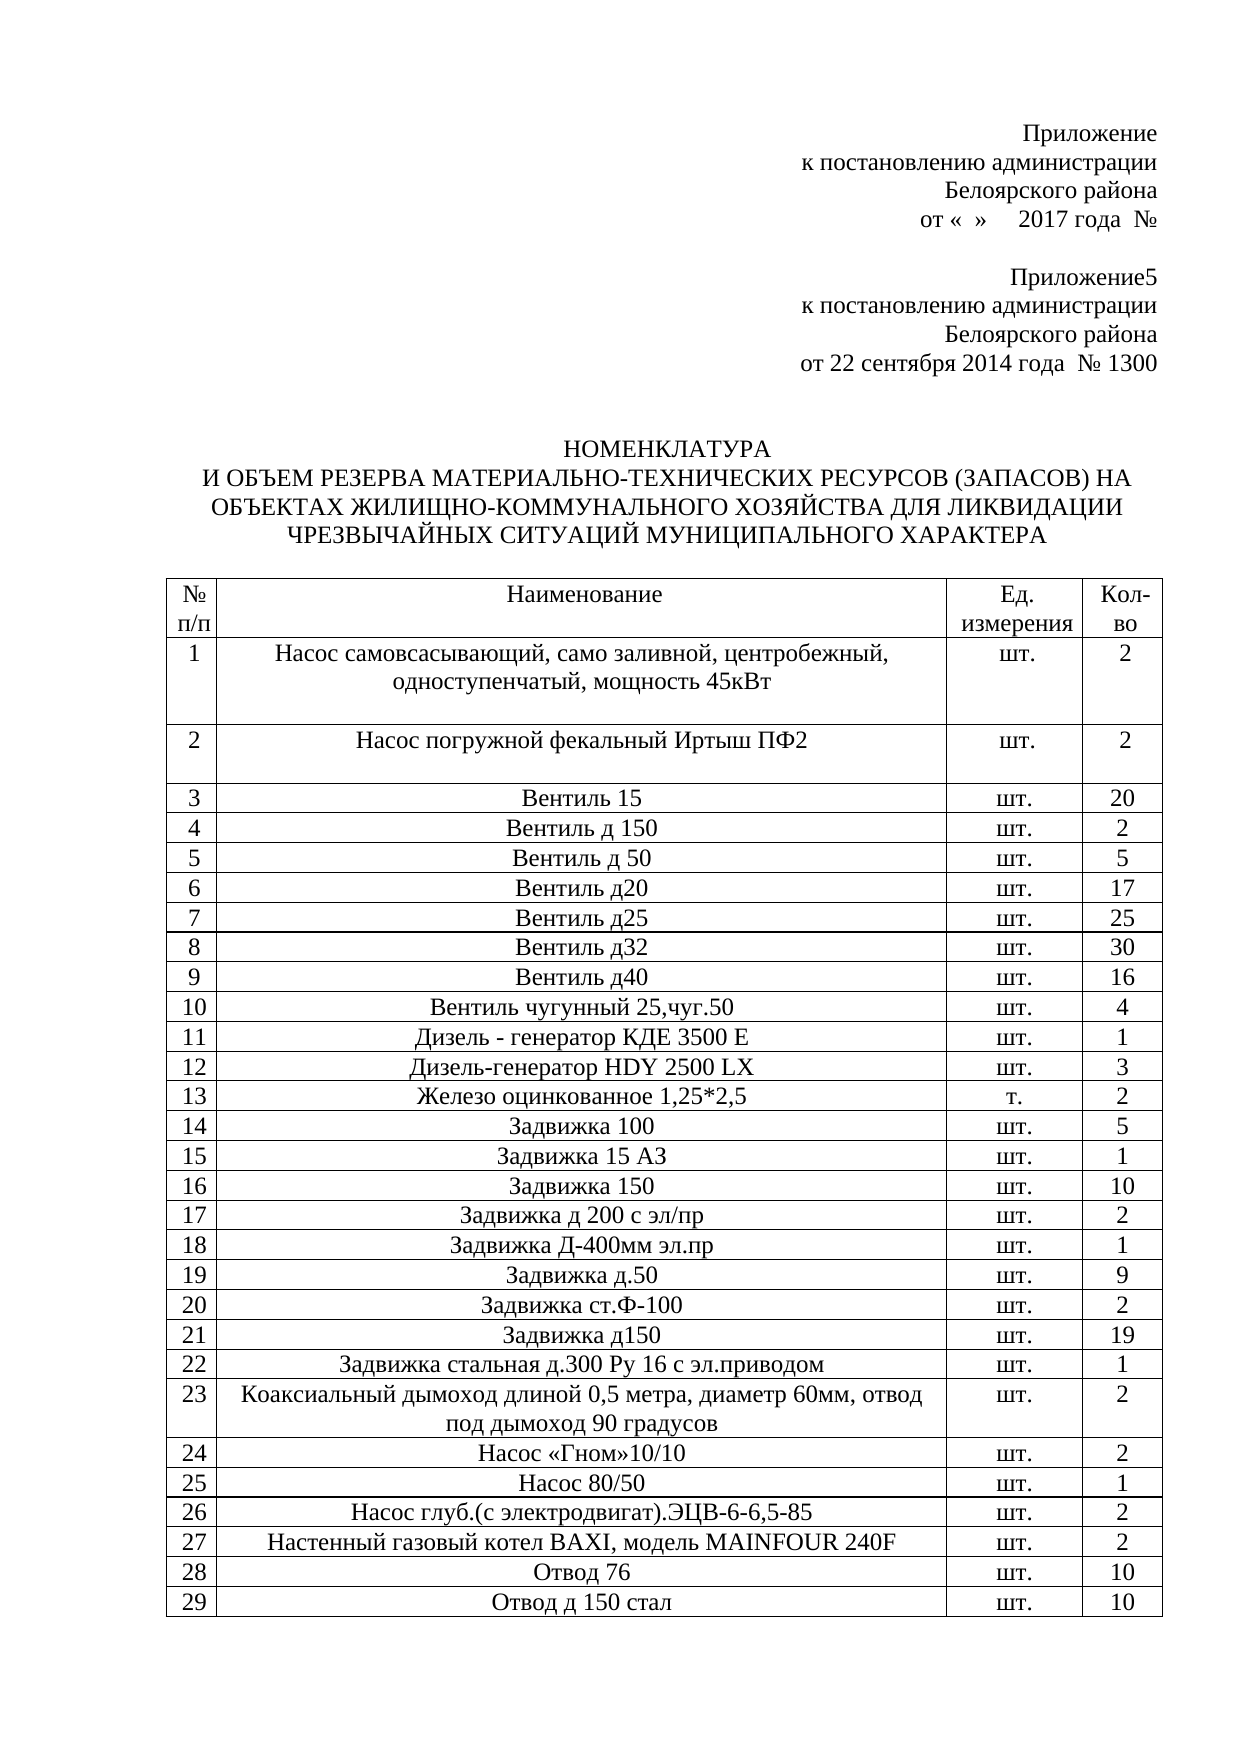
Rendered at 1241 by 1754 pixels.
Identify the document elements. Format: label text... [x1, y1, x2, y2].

text Белоярского района [177, 176, 1157, 204]
table_cell Насос «Гном»10/10 [217, 1438, 946, 1467]
text Белоярского района [177, 319, 1157, 348]
table_cell Железо оцинкованное 1,25*2,5 [217, 1081, 946, 1110]
table_cell 19 [1083, 1320, 1162, 1348]
table_cell Задвижка д150 [217, 1320, 946, 1348]
table_cell шт. [947, 1201, 1082, 1229]
table_cell Отвод д 150 стал [217, 1587, 946, 1616]
table_cell 15 [167, 1141, 216, 1170]
table_cell шт. [947, 813, 1082, 842]
table_cell 2 [1083, 813, 1162, 842]
table_cell шт. [947, 1052, 1082, 1080]
table_cell 23 [167, 1379, 216, 1437]
table_cell Задвижка ст.Ф-100 [217, 1290, 946, 1319]
table_cell 2 [1083, 1081, 1162, 1110]
table_cell шт. [947, 1320, 1082, 1348]
table_cell Дизель-генератор HDY 2500 LX [217, 1052, 946, 1080]
table_header Ед. измерения [947, 579, 1082, 637]
table_cell шт. [947, 903, 1082, 931]
table_cell 5 [1083, 1111, 1162, 1140]
table_cell Задвижка д 200 с эл/пр [217, 1201, 946, 1229]
table_cell 6 [167, 873, 216, 902]
table_cell шт. [947, 1111, 1082, 1140]
table_cell Насос 80/50 [217, 1468, 946, 1496]
table_cell Насос самовсасывающий, само заливной, центробежный, одноступенчатый, мощность 45кВт [217, 638, 946, 724]
table_cell шт. [947, 873, 1082, 902]
table_cell 1 [1083, 1022, 1162, 1051]
table_cell шт. [947, 1557, 1082, 1586]
table_cell 16 [1083, 962, 1162, 991]
table_cell Задвижка 150 [217, 1171, 946, 1199]
table_cell 2 [1083, 725, 1162, 782]
table_cell 21 [167, 1320, 216, 1348]
table_cell 7 [167, 903, 216, 931]
table_cell шт. [947, 1171, 1082, 1199]
table_cell 10 [167, 992, 216, 1021]
table_cell 2 [1083, 1438, 1162, 1467]
table_cell Вентиль д25 [217, 903, 946, 931]
table_cell шт. [947, 1468, 1082, 1496]
table_cell Задвижка 15 АЗ [217, 1141, 946, 1170]
text к постановлению администрации [177, 147, 1157, 176]
table_cell Вентиль чугунный 25,чуг.50 [217, 992, 946, 1021]
table_cell Насос погружной фекальный Иртыш ПФ2 [217, 725, 946, 782]
table_cell 25 [1083, 903, 1162, 931]
table_cell шт. [947, 1587, 1082, 1616]
table_cell шт. [947, 784, 1082, 812]
table_cell 2 [1083, 1527, 1162, 1556]
table_cell 12 [167, 1052, 216, 1080]
table_cell Задвижка 100 [217, 1111, 946, 1140]
text И ОБЪЕМ РЕЗЕРВА МАТЕРИАЛЬНО-ТЕХНИЧЕСКИХ РЕСУРСОВ (ЗАПАСОВ) НА ОБЪЕКТАХ ЖИЛИЩНО-КОММУНАЛЬНОГО ХОЗЯЙСТВА ДЛЯ ЛИКВИДАЦИИ ЧРЕЗВЫЧАЙНЫХ СИТУАЦИЙ МУНИЦИПАЛЬНОГО ХАРАКТЕРА [177, 463, 1157, 549]
text от 22 сентября 2014 года № 1300 [177, 348, 1157, 377]
table_cell 17 [167, 1201, 216, 1229]
table_cell Вентиль д 50 [217, 843, 946, 872]
table_cell Задвижка д.50 [217, 1260, 946, 1289]
table_cell 1 [1083, 1350, 1162, 1378]
table_cell 9 [1083, 1260, 1162, 1289]
table_cell Вентиль 15 [217, 784, 946, 812]
table_cell 2 [1083, 1290, 1162, 1319]
table_cell 1 [1083, 1468, 1162, 1496]
table_cell 22 [167, 1350, 216, 1378]
table_cell 4 [167, 813, 216, 842]
table_cell Вентиль д40 [217, 962, 946, 991]
table_cell 14 [167, 1111, 216, 1140]
table_cell шт. [947, 1379, 1082, 1437]
table_cell 18 [167, 1230, 216, 1259]
table_cell 26 [167, 1498, 216, 1526]
table_cell 17 [1083, 873, 1162, 902]
table_cell 1 [1083, 1230, 1162, 1259]
table_cell 2 [1083, 1379, 1162, 1437]
table_cell 5 [167, 843, 216, 872]
table_cell т. [947, 1081, 1082, 1110]
table_cell 5 [1083, 843, 1162, 872]
table_cell 29 [167, 1587, 216, 1616]
table_cell 28 [167, 1557, 216, 1586]
table_cell шт. [947, 992, 1082, 1021]
table_cell Насос глуб.(с электродвигат).ЭЦВ-6-6,5-85 [217, 1498, 946, 1526]
table_cell 2 [167, 725, 216, 782]
table_cell шт. [947, 1260, 1082, 1289]
table_cell 27 [167, 1527, 216, 1556]
table_cell Вентиль д 150 [217, 813, 946, 842]
table_cell 10 [1083, 1557, 1162, 1586]
table_cell 20 [167, 1290, 216, 1319]
table_cell шт. [947, 1022, 1082, 1051]
table_cell 2 [1083, 1201, 1162, 1229]
table_cell 10 [1083, 1171, 1162, 1199]
table_cell Настенный газовый котел BAXI, модель MAINFOUR 240F [217, 1527, 946, 1556]
table_cell 11 [167, 1022, 216, 1051]
table_cell шт. [947, 1498, 1082, 1526]
table_cell 3 [1083, 1052, 1162, 1080]
table_cell 20 [1083, 784, 1162, 812]
table_cell шт. [947, 962, 1082, 991]
table_cell 4 [1083, 992, 1162, 1021]
table_cell 1 [167, 638, 216, 724]
table_cell 30 [1083, 933, 1162, 961]
table_cell Вентиль д20 [217, 873, 946, 902]
table_cell шт. [947, 1141, 1082, 1170]
text НОМЕНКЛАТУРА [177, 434, 1157, 463]
table_cell Отвод 76 [217, 1557, 946, 1586]
table_cell шт. [947, 1438, 1082, 1467]
table_cell шт. [947, 843, 1082, 872]
table_cell 24 [167, 1438, 216, 1467]
text Приложение5 [177, 262, 1157, 291]
table_cell шт. [947, 933, 1082, 961]
table_cell шт. [947, 1290, 1082, 1319]
table_cell шт. [947, 1527, 1082, 1556]
table_cell 3 [167, 784, 216, 812]
table_cell 25 [167, 1468, 216, 1496]
table_cell 19 [167, 1260, 216, 1289]
table_cell шт. [947, 638, 1082, 724]
table_cell 16 [167, 1171, 216, 1199]
table_cell 10 [1083, 1587, 1162, 1616]
table_cell шт. [947, 725, 1082, 782]
table_cell Коаксиальный дымоход длиной 0,5 метра, диаметр 60мм, отвод под дымоход 90 градусов [217, 1379, 946, 1437]
table_cell шт. [947, 1230, 1082, 1259]
table_cell Дизель - генератор КДE 3500 E [217, 1022, 946, 1051]
text Приложение [177, 118, 1157, 147]
table_cell Вентиль д32 [217, 933, 946, 961]
text к постановлению администрации [177, 291, 1157, 319]
table_header Кол-во [1083, 579, 1162, 637]
table_cell 2 [1083, 638, 1162, 724]
table_cell Задвижка Д-400мм эл.пр [217, 1230, 946, 1259]
table_cell 9 [167, 962, 216, 991]
table_cell 8 [167, 933, 216, 961]
table_header № п/п [167, 579, 216, 637]
table_cell 1 [1083, 1141, 1162, 1170]
table_cell 2 [1083, 1498, 1162, 1526]
table_cell 13 [167, 1081, 216, 1110]
table_header Наименование [217, 579, 946, 637]
table_cell шт. [947, 1350, 1082, 1378]
text от « » 2017 года № [177, 204, 1157, 233]
table_cell Задвижка стальная д.300 Ру 16 с эл.приводом [217, 1350, 946, 1378]
